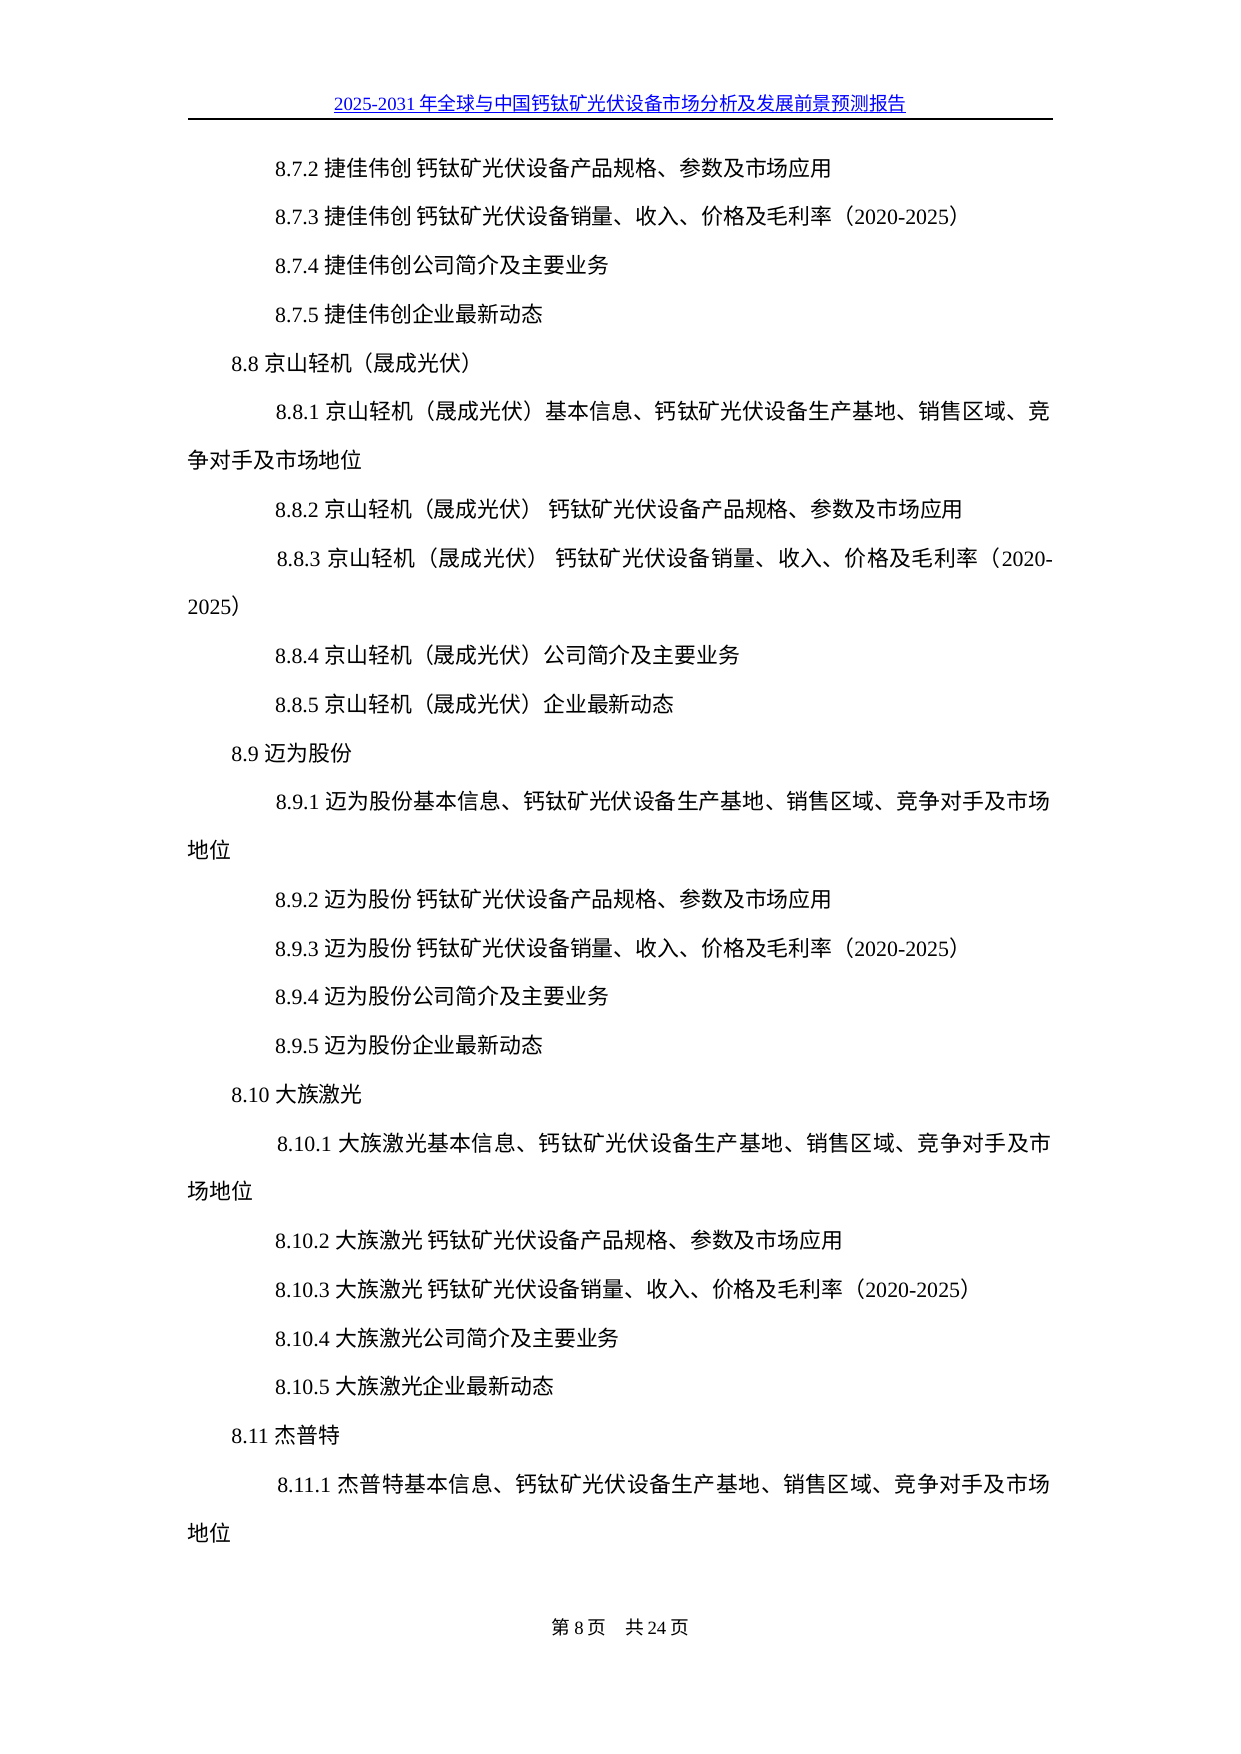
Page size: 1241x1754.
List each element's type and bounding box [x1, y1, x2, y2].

text [187, 150, 1053, 1548]
